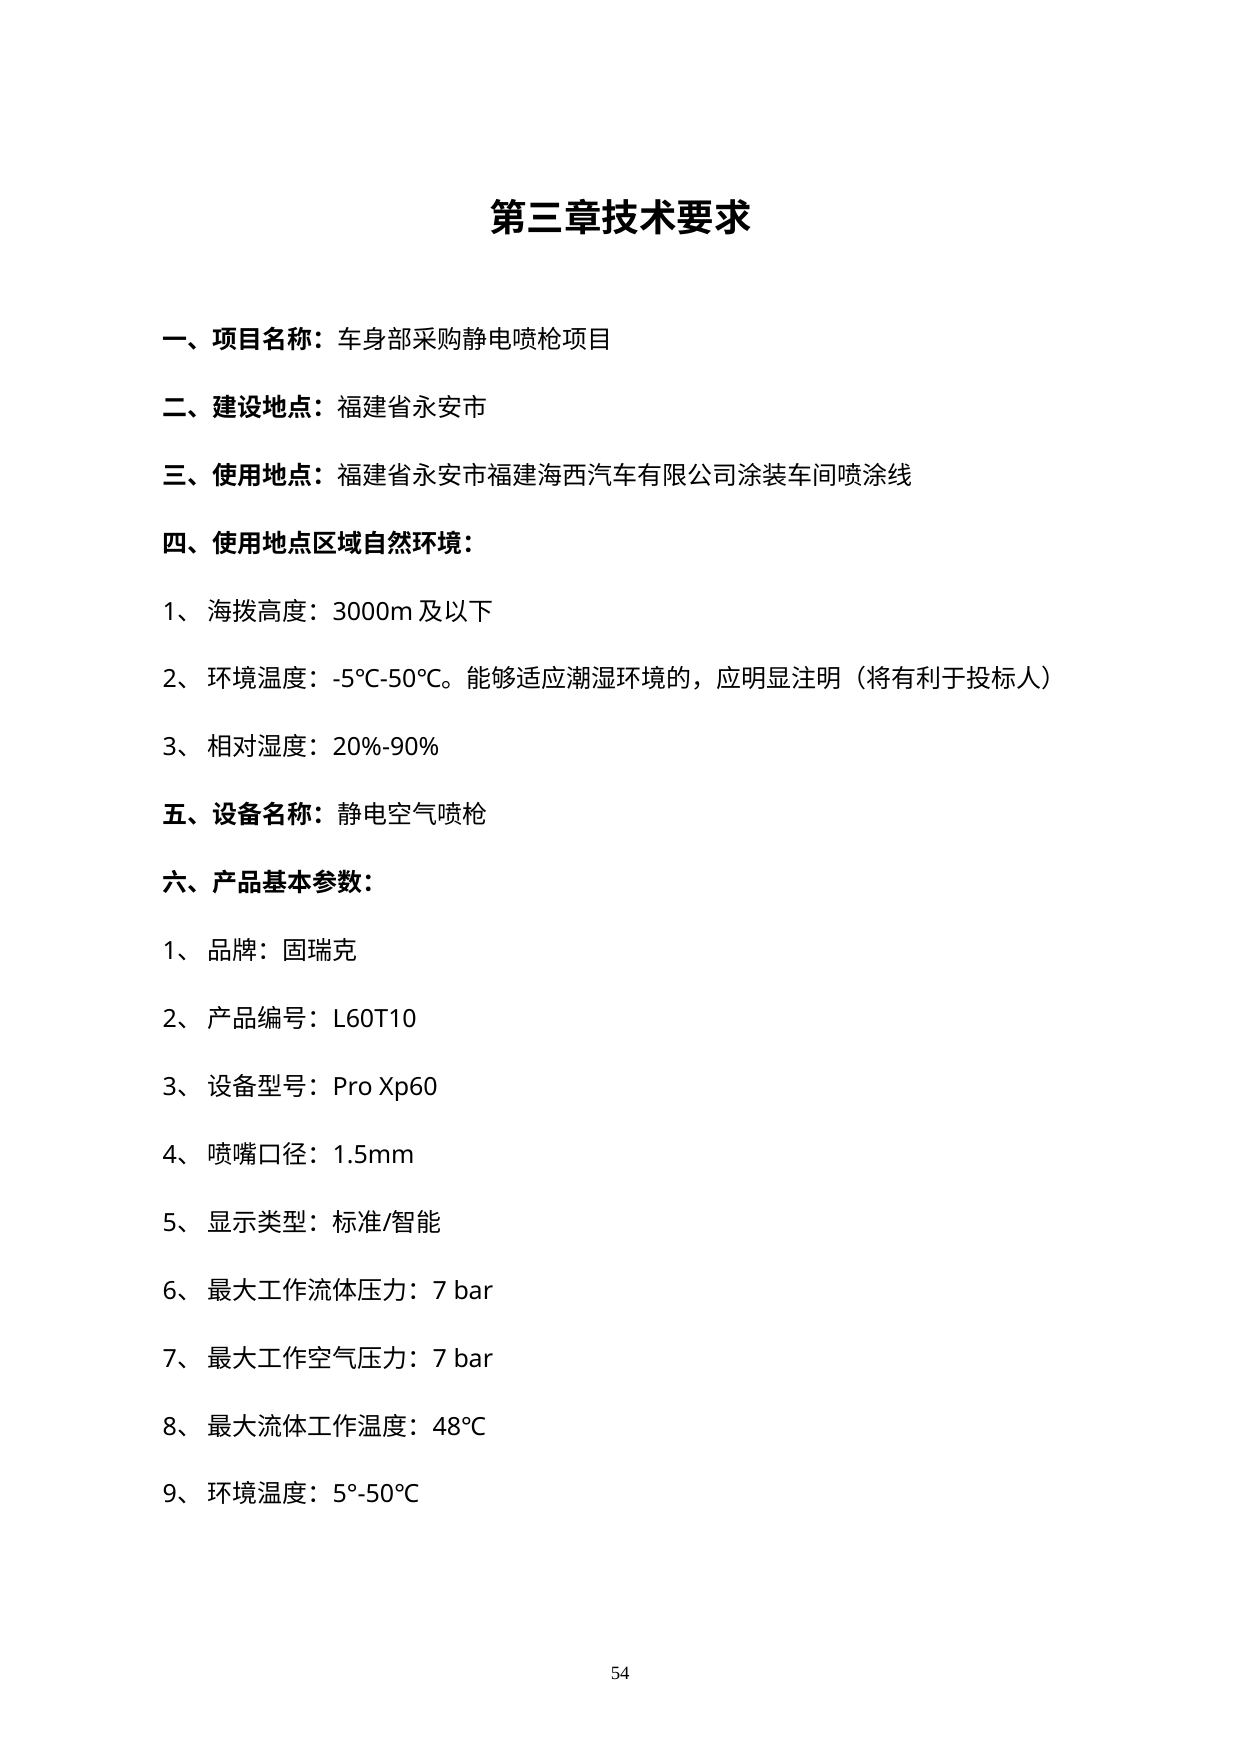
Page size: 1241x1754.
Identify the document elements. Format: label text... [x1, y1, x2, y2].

text 3、 设备型号：Pro Xp60 [112, 1051, 1128, 1118]
text 三、使用地点：福建省永安市福建海西汽车有限公司涂装车间喷涂线 [112, 439, 1128, 507]
text 6、 最大工作流体压力：7 bar [112, 1254, 1128, 1322]
text 3、 相对湿度：20%-90% [112, 711, 1128, 779]
text 1、 品牌：固瑞克 [112, 915, 1128, 983]
text 四、使用地点区域自然环境： [112, 507, 1128, 575]
text 二、建设地点：福建省永安市 [112, 371, 1128, 439]
text 一、项目名称：车身部采购静电喷枪项目 [112, 303, 1128, 371]
text 9、 环境温度：5°-50℃ [112, 1458, 1128, 1526]
text 7、 最大工作空气压力：7 bar [112, 1322, 1128, 1390]
text 六、产品基本参数： [112, 847, 1128, 915]
subtitle 第三章技术要求 [112, 181, 1128, 249]
text 2、 环境温度：-5℃-50℃。能够适应潮湿环境的，应明显注明（将有利于投标人） [112, 643, 1128, 711]
text 5、 显示类型：标准/智能 [112, 1186, 1128, 1254]
text 1、 海拨高度：3000m及以下 [112, 575, 1128, 643]
text 4、 喷嘴口径：1.5mm [112, 1118, 1128, 1186]
text 五、设备名称：静电空气喷枪 [112, 779, 1128, 847]
text 8、 最大流体工作温度：48℃ [112, 1390, 1128, 1458]
text 2、 产品编号：L60T10 [112, 983, 1128, 1051]
